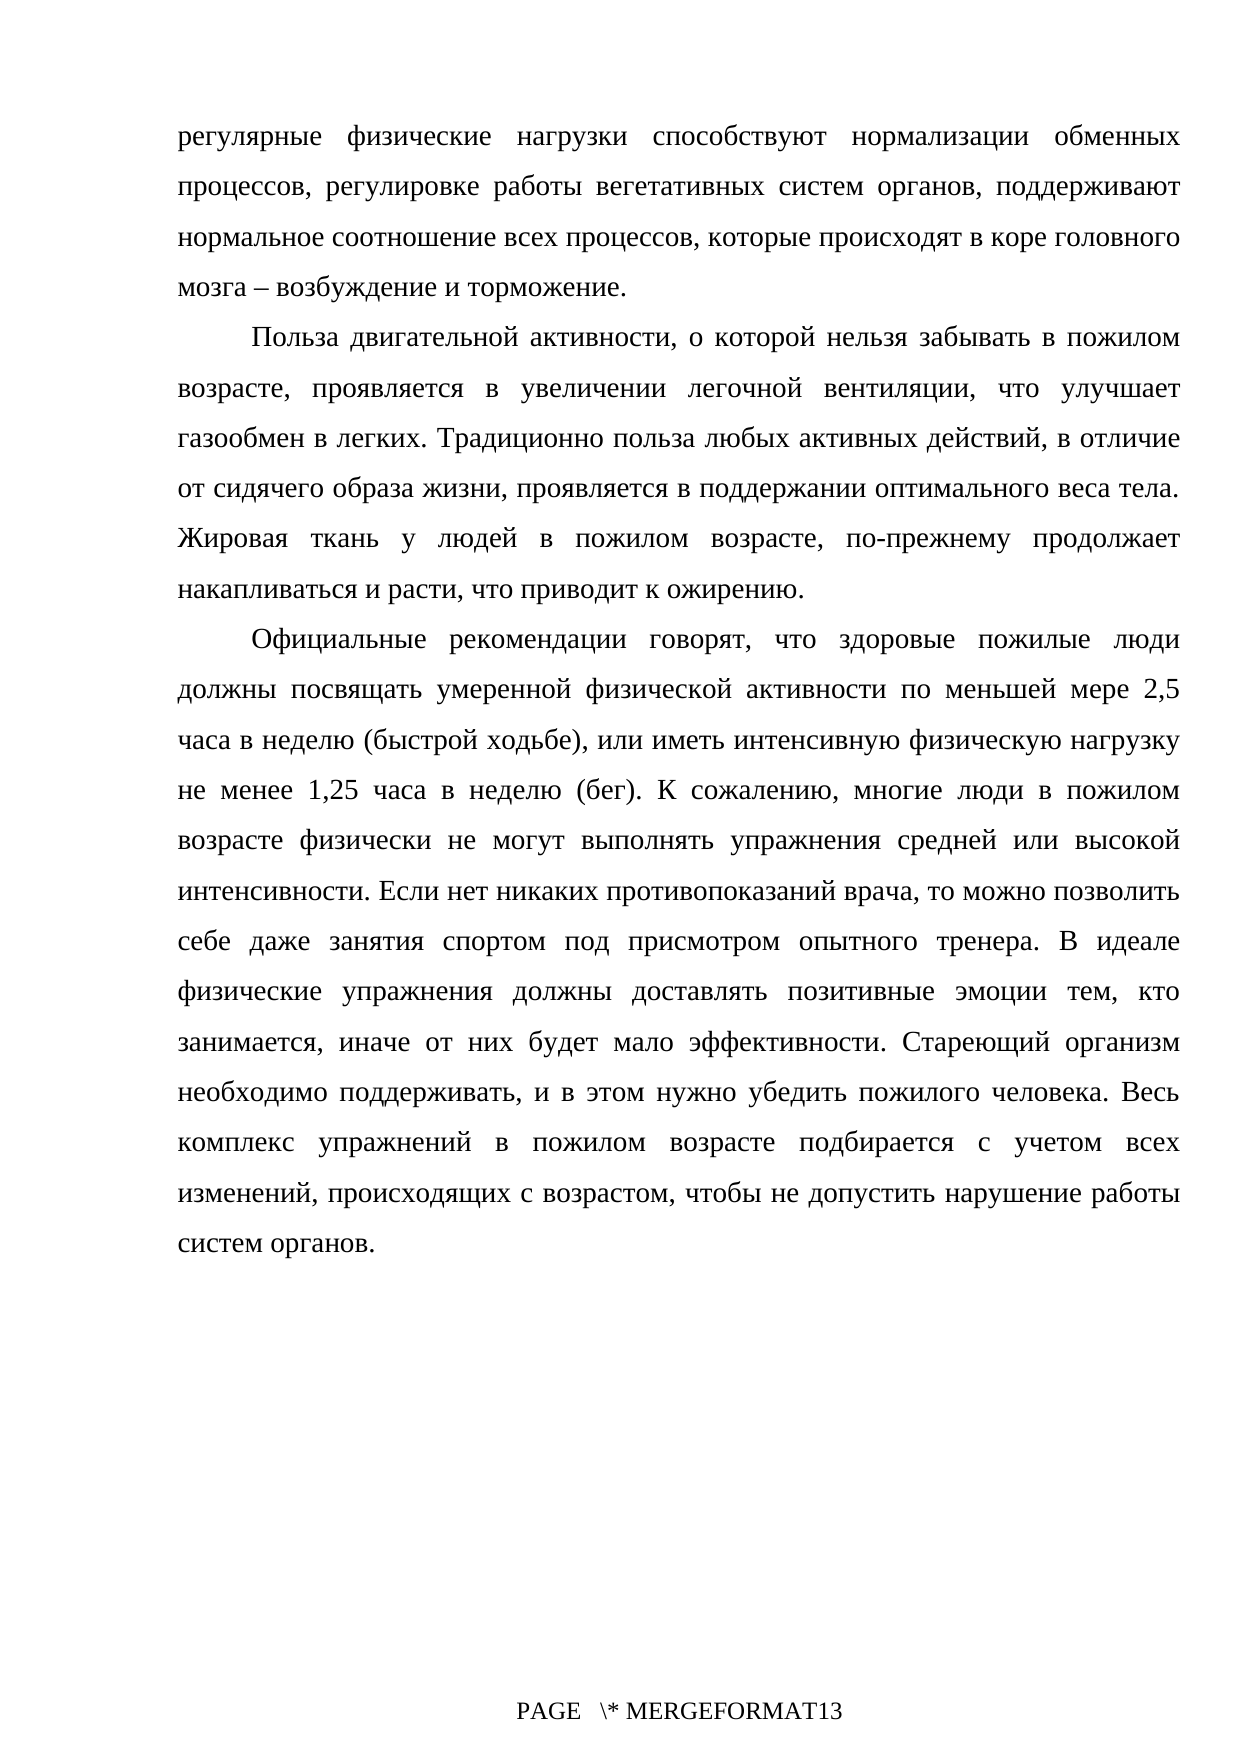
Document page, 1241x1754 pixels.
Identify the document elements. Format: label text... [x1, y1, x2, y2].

text Польза двигательной активности, о которой нельзя забывать в пожилом возрасте, проявляется в увеличении легочной вентиляции, что улучшает газообмен в легких. Традиционно польза любых активных действий, в отличие от сидячего образа жизни, проявляется в поддержании оптимального веса тела. Жировая ткань у людей в пожилом возрасте, по-прежнему продолжает накапливаться и расти, что приводит к ожирению. [177, 319, 1181, 604]
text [177, 118, 1181, 303]
text Официальные рекомендации говорят, что здоровые пожилые люди должны посвящать умеренной физической активности по меньшей мере 2,5 часа в неделю (быстрой ходьбе), или иметь интенсивную физическую нагрузку не менее 1,25 часа в неделю (бег). К сожалению, многие люди в пожилом возрасте физически не могут выполнять упражнения средней или высокой интенсивности. Если нет никаких противопоказаний врача, то можно позволить себе даже занятия спортом под присмотром опытного тренера. В идеале физические упражнения должны доставлять позитивные эмоции тем, кто занимается, иначе от них будет мало эффективности. Стареющий организм необходимо поддерживать, и в этом нужно убедить пожилого человека. Весь комплекс упражнений в пожилом возрасте подбирается с учетом всех изменений, происходящих с возрастом, чтобы не допустить нарушение работы систем органов. [177, 621, 1181, 1258]
